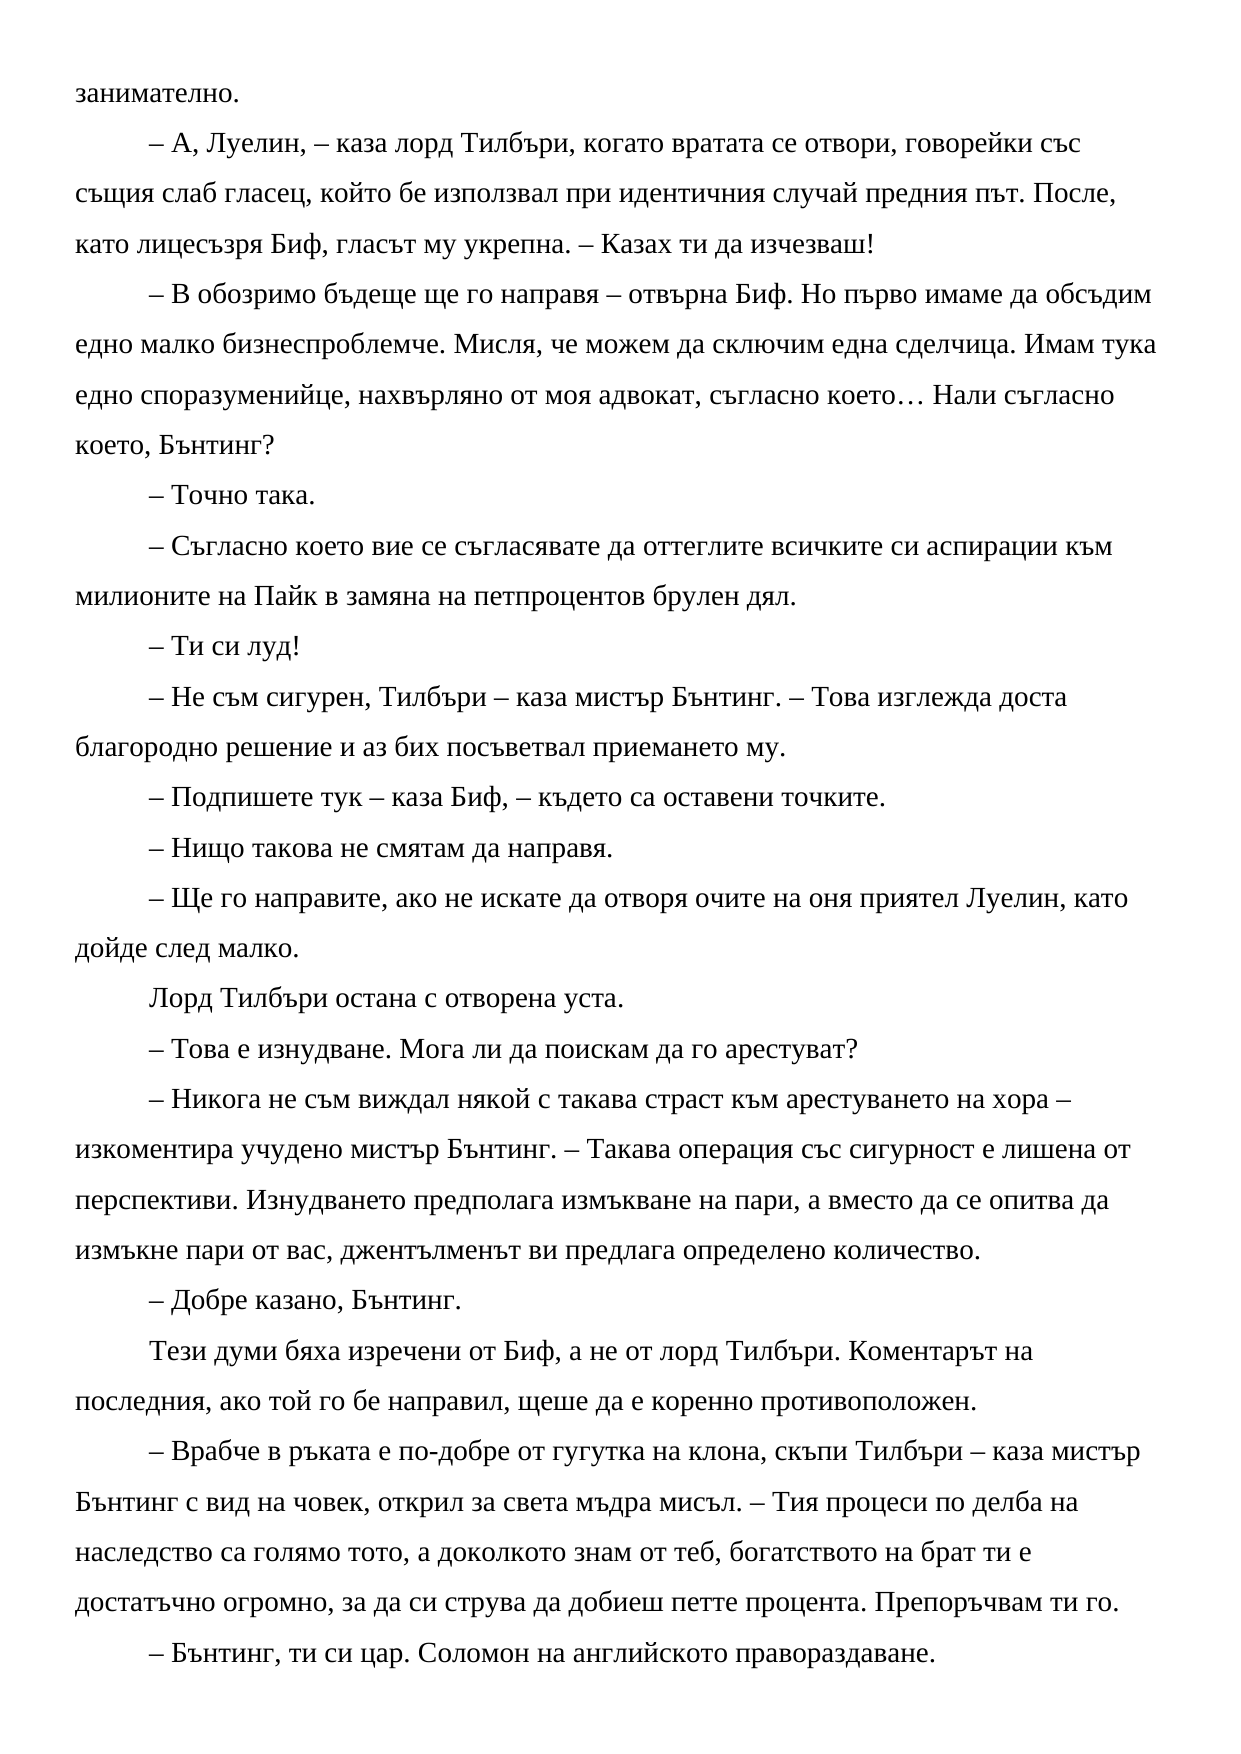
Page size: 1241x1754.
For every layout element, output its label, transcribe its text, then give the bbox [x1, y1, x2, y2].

text – Бънтинг, ти си цар. Соломон на английското правораздаване. [75, 1635, 1165, 1668]
text – Добре казано, Бънтинг. [75, 1282, 1165, 1316]
text – Ти си луд! [75, 628, 1165, 662]
text – Съгласно което вие се съгласявате да оттеглите всичките си аспирации към милионите на Пайк в замяна на петпроцентов брулен дял. [75, 528, 1165, 612]
text – Подпишете тук – каза Биф, – където са оставени точките. [75, 779, 1165, 813]
text – Врабче в ръката е по-добре от гугутка на клона, скъпи Тилбъри – каза мистър Бънтинг с вид на човек, открил за света мъдра мисъл. – Тия процеси по делба на наследство са голямо тото, а доколкото знам от теб, богатството на брат ти е достатъчно огромно, за да си струва да добиеш петте процента. Препоръчвам ти го. [75, 1433, 1165, 1618]
text – В обозримо бъдеще ще го направя – отвърна Биф. Но първо имаме да обсъдим едно малко бизнеспроблемче. Мисля, че можем да сключим една сделчица. Имам тука едно споразуменийце, нахвърляно от моя адвокат, съгласно което… Нали съгласно което, Бънтинг? [75, 276, 1165, 461]
text – Ще го направите, ако не искате да отворя очите на оня приятел Луелин, като дойде след малко. [75, 880, 1165, 964]
text – Нищо такова не смятам да направя. [75, 830, 1165, 863]
text – Не съм сигурен, Тилбъри – каза мистър Бънтинг. – Това изглежда доста благородно решение и аз бих посъветвал приемането му. [75, 679, 1165, 763]
text Лорд Тилбъри остана с отворена уста. [75, 981, 1165, 1014]
text – Това е изнудване. Мога ли да поискам да го арестуват? [75, 1031, 1165, 1064]
text – А, Луелин, – каза лорд Тилбъри, когато вратата се отвори, говорейки със същия слаб гласец, който бе използвал при идентичния случай предния път. После, като лицесъзря Биф, гласът му укрепна. – Казах ти да изчезваш! [75, 125, 1165, 259]
text Тези думи бяха изречени от Биф, а не от лорд Тилбъри. Коментарът на последния, ако той го бе направил, щеше да е коренно противоположен. [75, 1333, 1165, 1417]
text – Никога не съм виждал някой с такава страст към арестуването на хора – изкоментира учудено мистър Бънтинг. – Такава операция със сигурност е лишена от перспективи. Изнудването предполага измъкване на пари, а вместо да се опитва да измъкне пари от вас, джентълменът ви предлага определено количество. [75, 1081, 1165, 1266]
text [75, 75, 1165, 108]
text – Точно така. [75, 477, 1165, 511]
